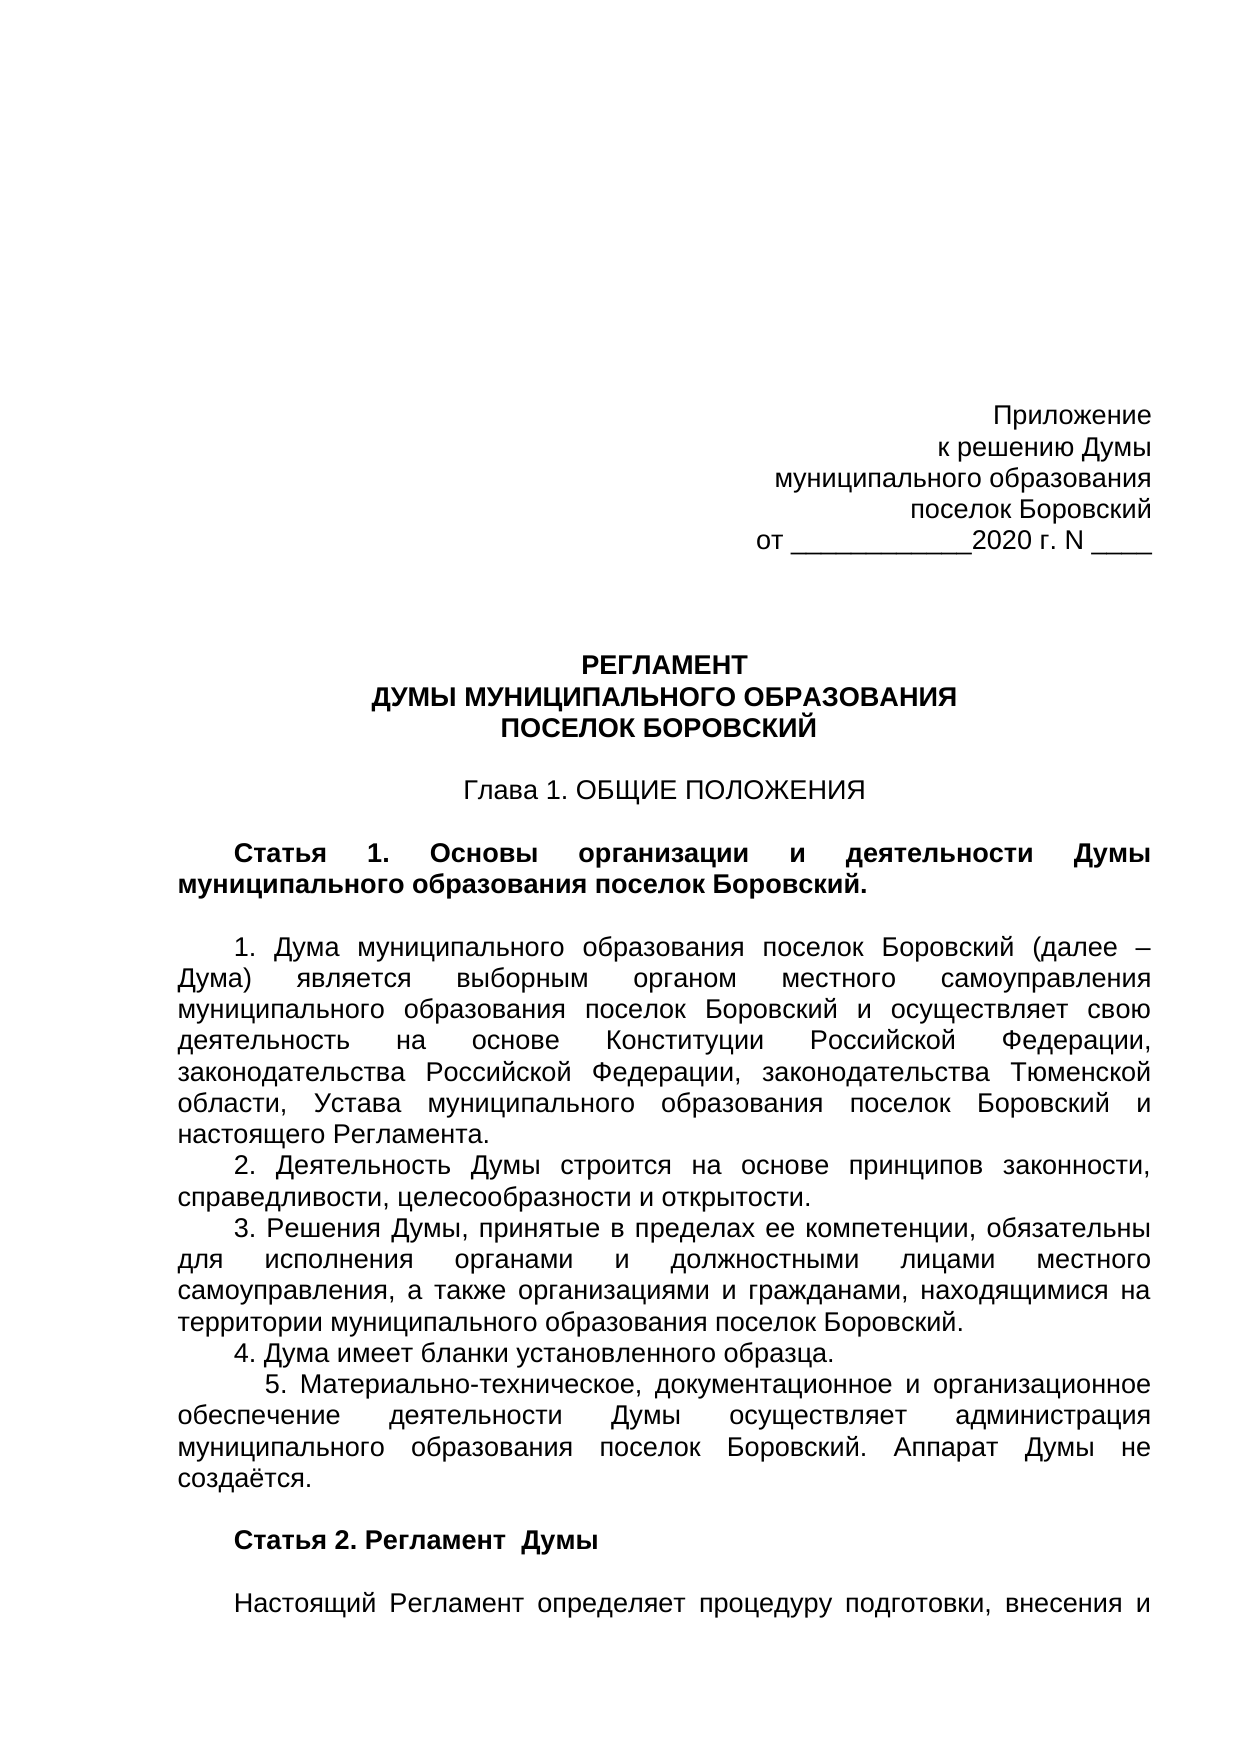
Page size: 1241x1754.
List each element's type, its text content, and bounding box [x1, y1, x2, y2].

text Статья 2. Регламент Думы [177, 1524, 1152, 1556]
text 5. Материально-техническое, документационное и организационное обеспечение деятельности Думы осуществляет администрация муниципального образования поселок Боровский. Аппарат Думы не создаётся. [177, 1368, 1152, 1493]
text Глава 1. ОБЩИЕ ПОЛОЖЕНИЯ [177, 774, 1152, 806]
text к решению Думы [177, 431, 1152, 462]
text поселок Боровский [177, 493, 1152, 524]
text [177, 1587, 1152, 1618]
text муниципального образования [177, 462, 1152, 493]
text от ____________2020 г. N ____ [177, 524, 1152, 556]
text ДУМЫ МУНИЦИПАЛЬНОГО ОБРАЗОВАНИЯ [177, 681, 1152, 712]
text ПОСЕЛОК БОРОВСКИЙ [177, 712, 1152, 743]
text 3. Решения Думы, принятые в пределах ее компетенции, обязательны для исполнения органами и должностными лицами местного самоуправления, а также организациями и гражданами, находящимися на территории муниципального образования поселок Боровский. [177, 1212, 1152, 1337]
text РЕГЛАМЕНТ [177, 649, 1152, 681]
text 2. Деятельность Думы строится на основе принципов законности, справедливости, целесообразности и открытости. [177, 1149, 1152, 1212]
text Приложение [177, 399, 1152, 431]
text 4. Дума имеет бланки установленного образца. [177, 1337, 1152, 1368]
text 1. Дума муниципального образования поселок Боровский (далее – Дума) является выборным органом местного самоуправления муниципального образования поселок Боровский и осуществляет свою деятельность на основе Конституции Российской Федерации, законодательства Российской Федерации, законодательства Тюменской области, Устава муниципального образования поселок Боровский и настоящего Регламента. [177, 931, 1152, 1149]
text Статья 1. Основы организации и деятельности Думы муниципального образования поселок Боровский. [177, 837, 1152, 899]
